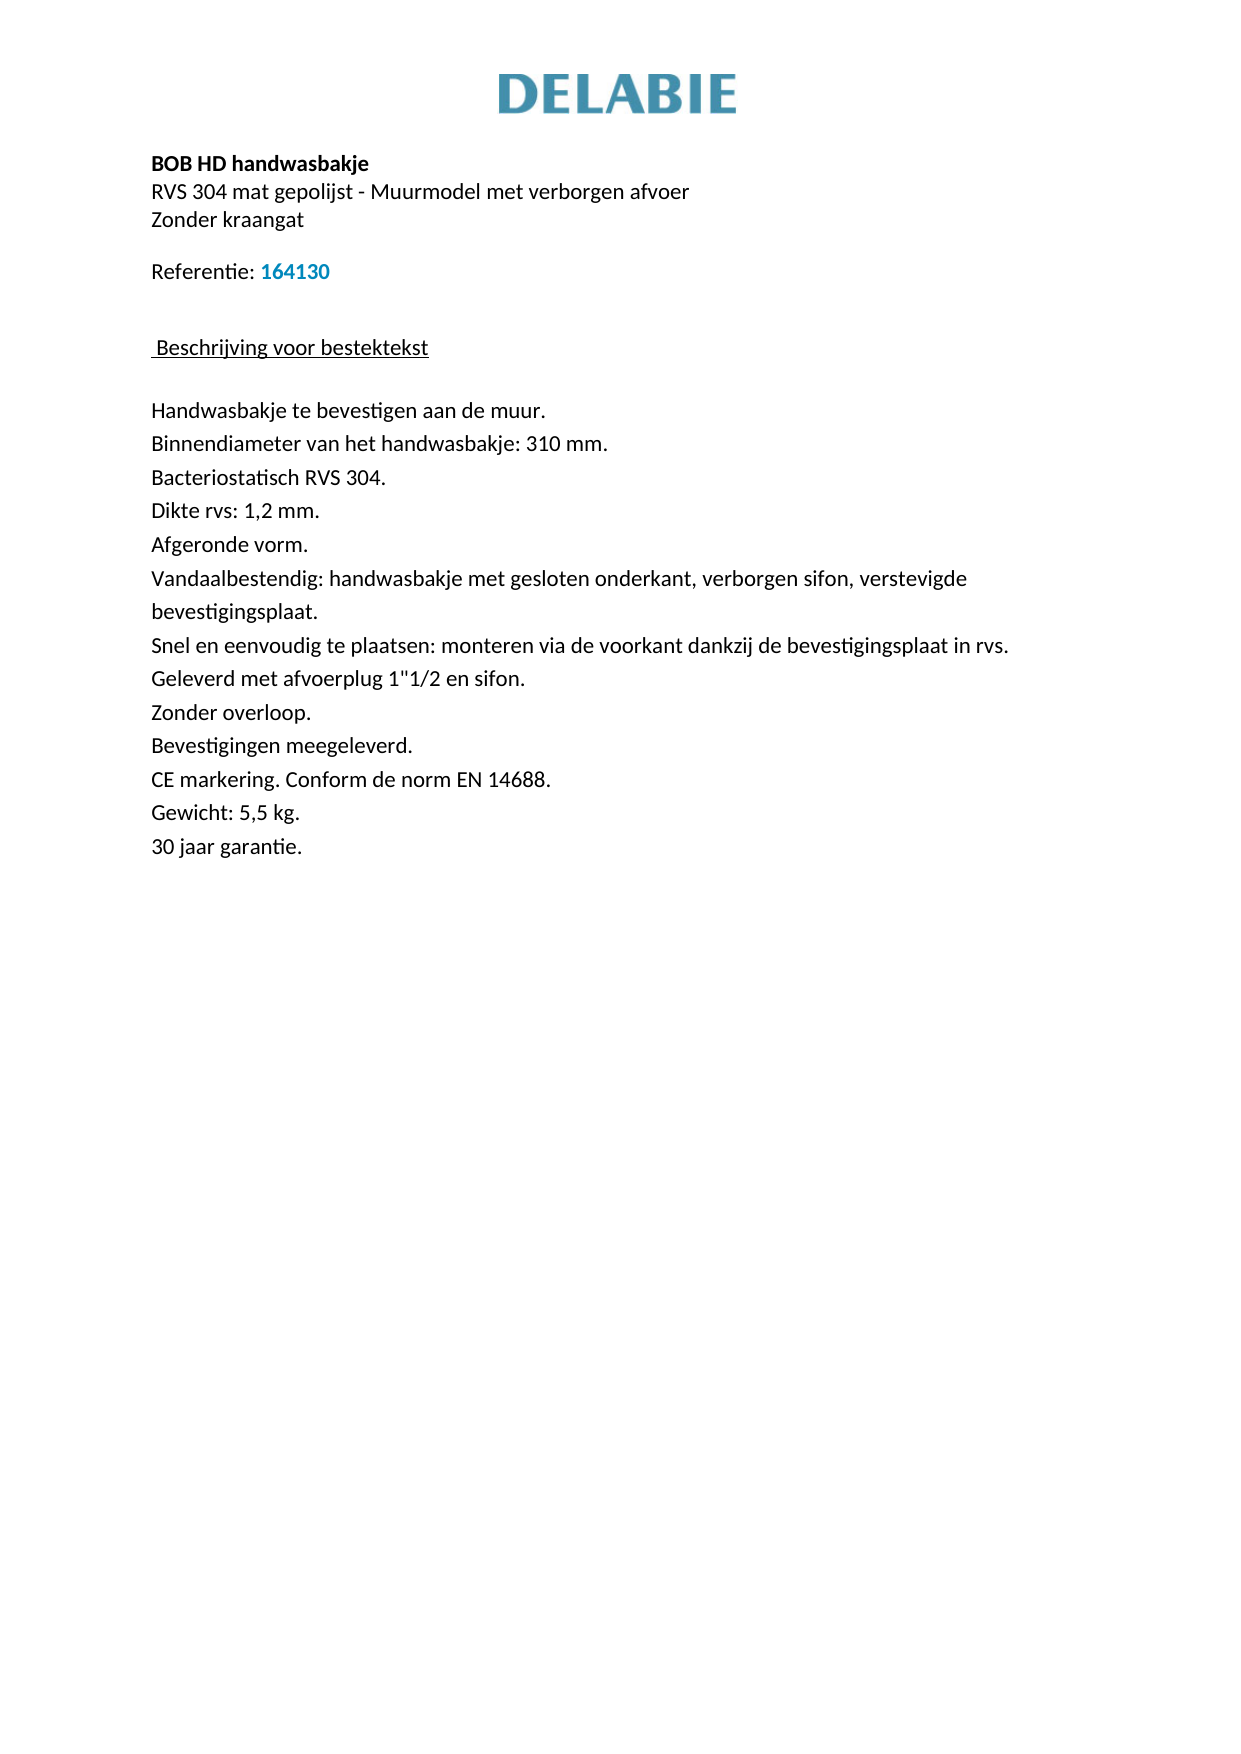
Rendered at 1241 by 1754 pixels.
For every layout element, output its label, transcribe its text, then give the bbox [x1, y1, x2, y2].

text BOB HD handwasbakje [151, 149, 1084, 177]
text 30 jaar garantie. [151, 832, 1084, 860]
text Zonder kraangat [151, 205, 1084, 233]
text Afgeronde vorm. [151, 530, 1084, 558]
text Bacteriostatisch RVS 304. [151, 463, 1084, 491]
text RVS 304 mat gepolijst - Muurmodel met verborgen afvoer [151, 177, 1084, 205]
text CE markering. Conform de norm EN 14688. [151, 765, 1084, 793]
text Snel en eenvoudig te plaatsen: monteren via de voorkant dankzij de bevestigingsplaat in rvs. [151, 631, 1084, 659]
picture [497, 74, 738, 114]
text Geleverd met afvoerplug 1"1/2 en sifon. [151, 664, 1084, 692]
text Vandaalbestendig: handwasbakje met gesloten onderkant, verborgen sifon, verstevigde bevestigingsplaat. [151, 564, 1084, 625]
text Beschrijving voor bestektekst [151, 333, 1084, 361]
text Referentie: 164130 [151, 257, 1084, 285]
text Gewicht: 5,5 kg. [151, 798, 1084, 827]
text Dikte rvs: 1,2 mm. [151, 497, 1084, 525]
text Zonder overloop. [151, 698, 1084, 726]
text Handwasbakje te bevestigen aan de muur. [151, 396, 1084, 424]
text Binnendiameter van het handwasbakje: 310 mm. [151, 429, 1084, 458]
text Bevestigingen meegeleverd. [151, 731, 1084, 759]
